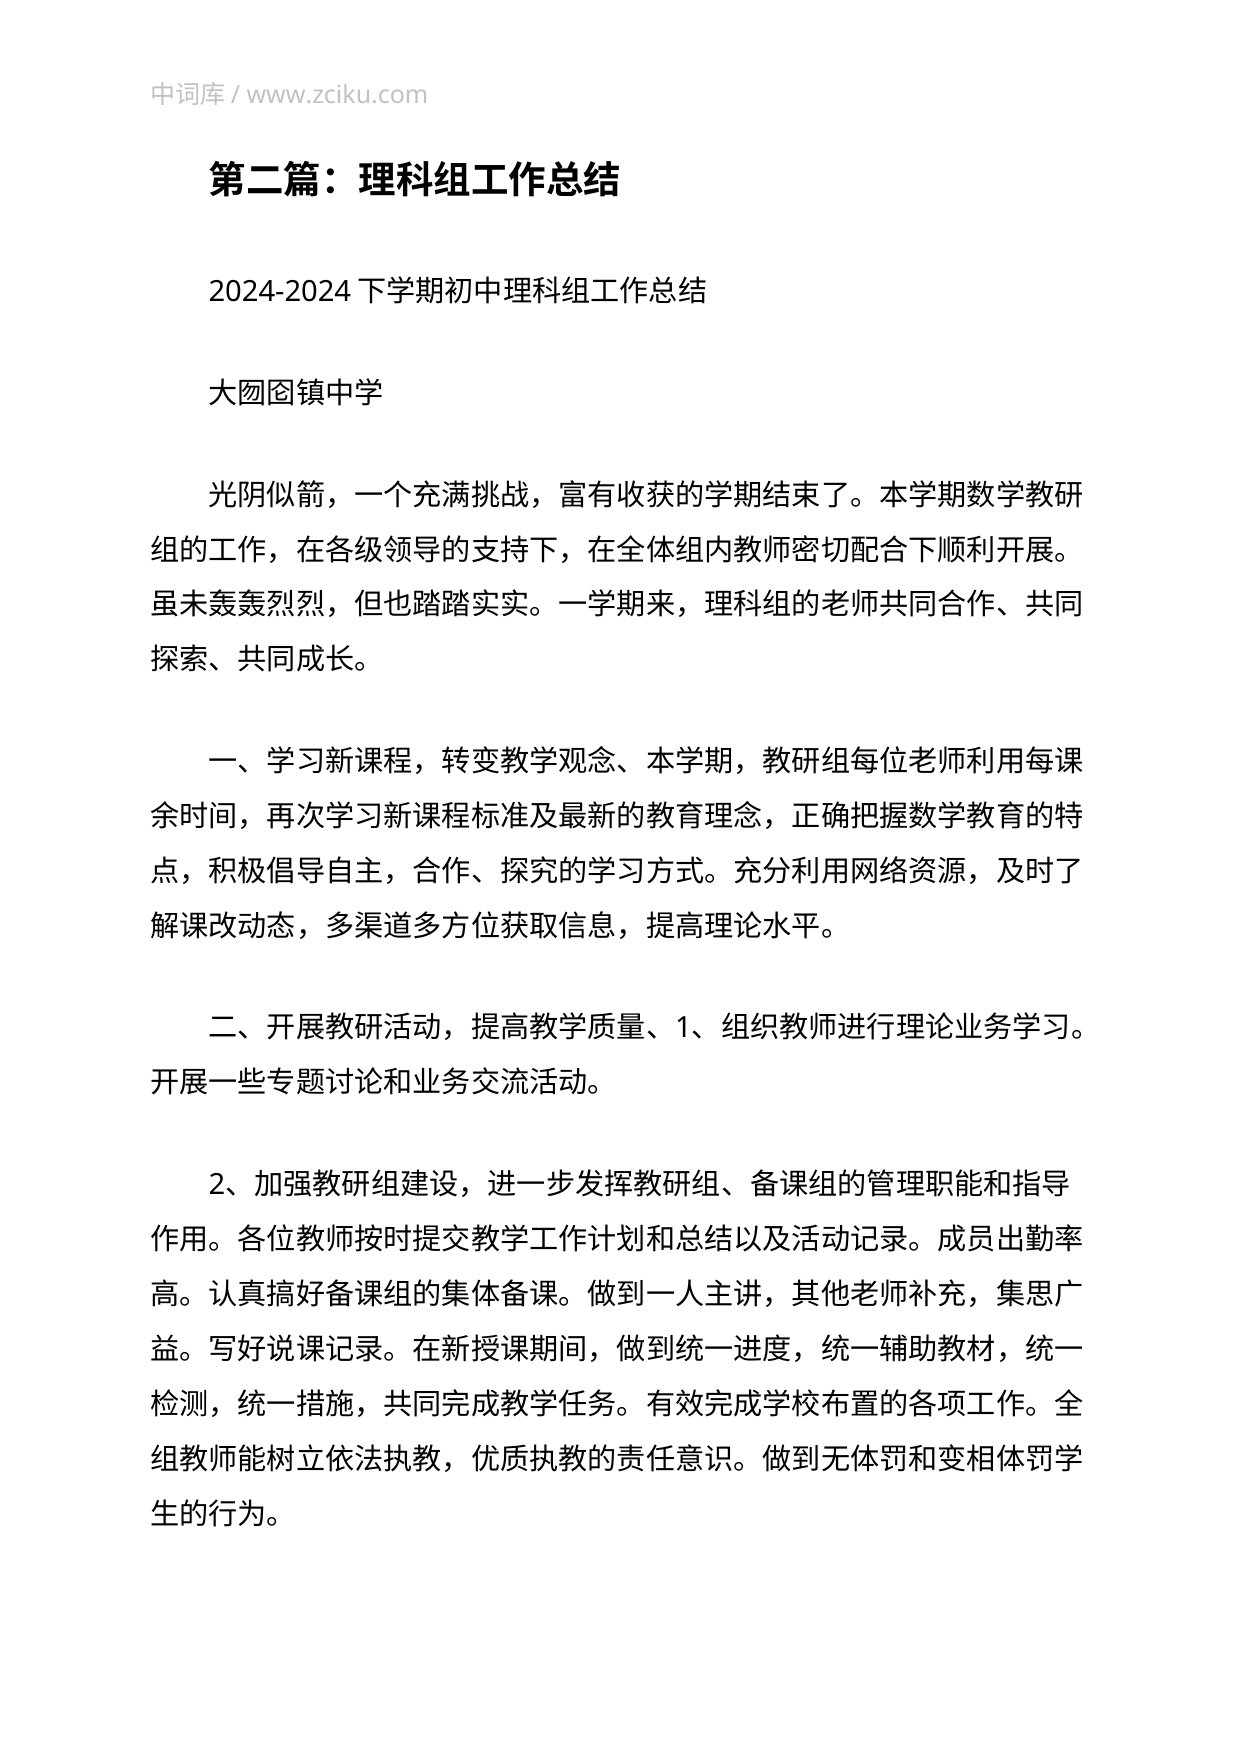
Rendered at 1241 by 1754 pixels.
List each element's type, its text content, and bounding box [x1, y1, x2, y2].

text 第二篇：理科组工作总结 [150, 150, 1090, 204]
text 光阴似箭，一个充满挑战，富有收获的学期结束了。本学期数学教研组的工作，在各级领导的支持下，在全体组内教师密切配合下顺利开展。虽未轰轰烈烈，但也踏踏实实。一学期来，理科组的老师共同合作、共同探索、共同成长。 [150, 471, 1090, 678]
text 2024-2024下学期初中理科组工作总结 [150, 267, 1090, 310]
text 一、学习新课程，转变教学观念、本学期，教研组每位老师利用每课余时间，再次学习新课程标准及最新的教育理念，正确把握数学教育的特点，积极倡导自主，合作、探究的学习方式。充分利用网络资源，及时了解课改动态，多渠道多方位获取信息，提高理论水平。 [150, 738, 1090, 944]
text 大囫囵镇中学 [150, 369, 1090, 412]
text 二、开展教研活动，提高教学质量、1、组织教师进行理论业务学习。开展一些专题讨论和业务交流活动。 [150, 1004, 1090, 1101]
text 2、加强教研组建设，进一步发挥教研组、备课组的管理职能和指导作用。各位教师按时提交教学工作计划和总结以及活动记录。成员出勤率高。认真搞好备课组的集体备课。做到一人主讲，其他老师补充，集思广益。写好说课记录。在新授课期间，做到统一进度，统一辅助教材，统一检测，统一措施，共同完成教学任务。有效完成学校布置的各项工作。全组教师能树立依法执教，优质执教的责任意识。做到无体罚和变相体罚学生的行为。 [150, 1161, 1090, 1533]
